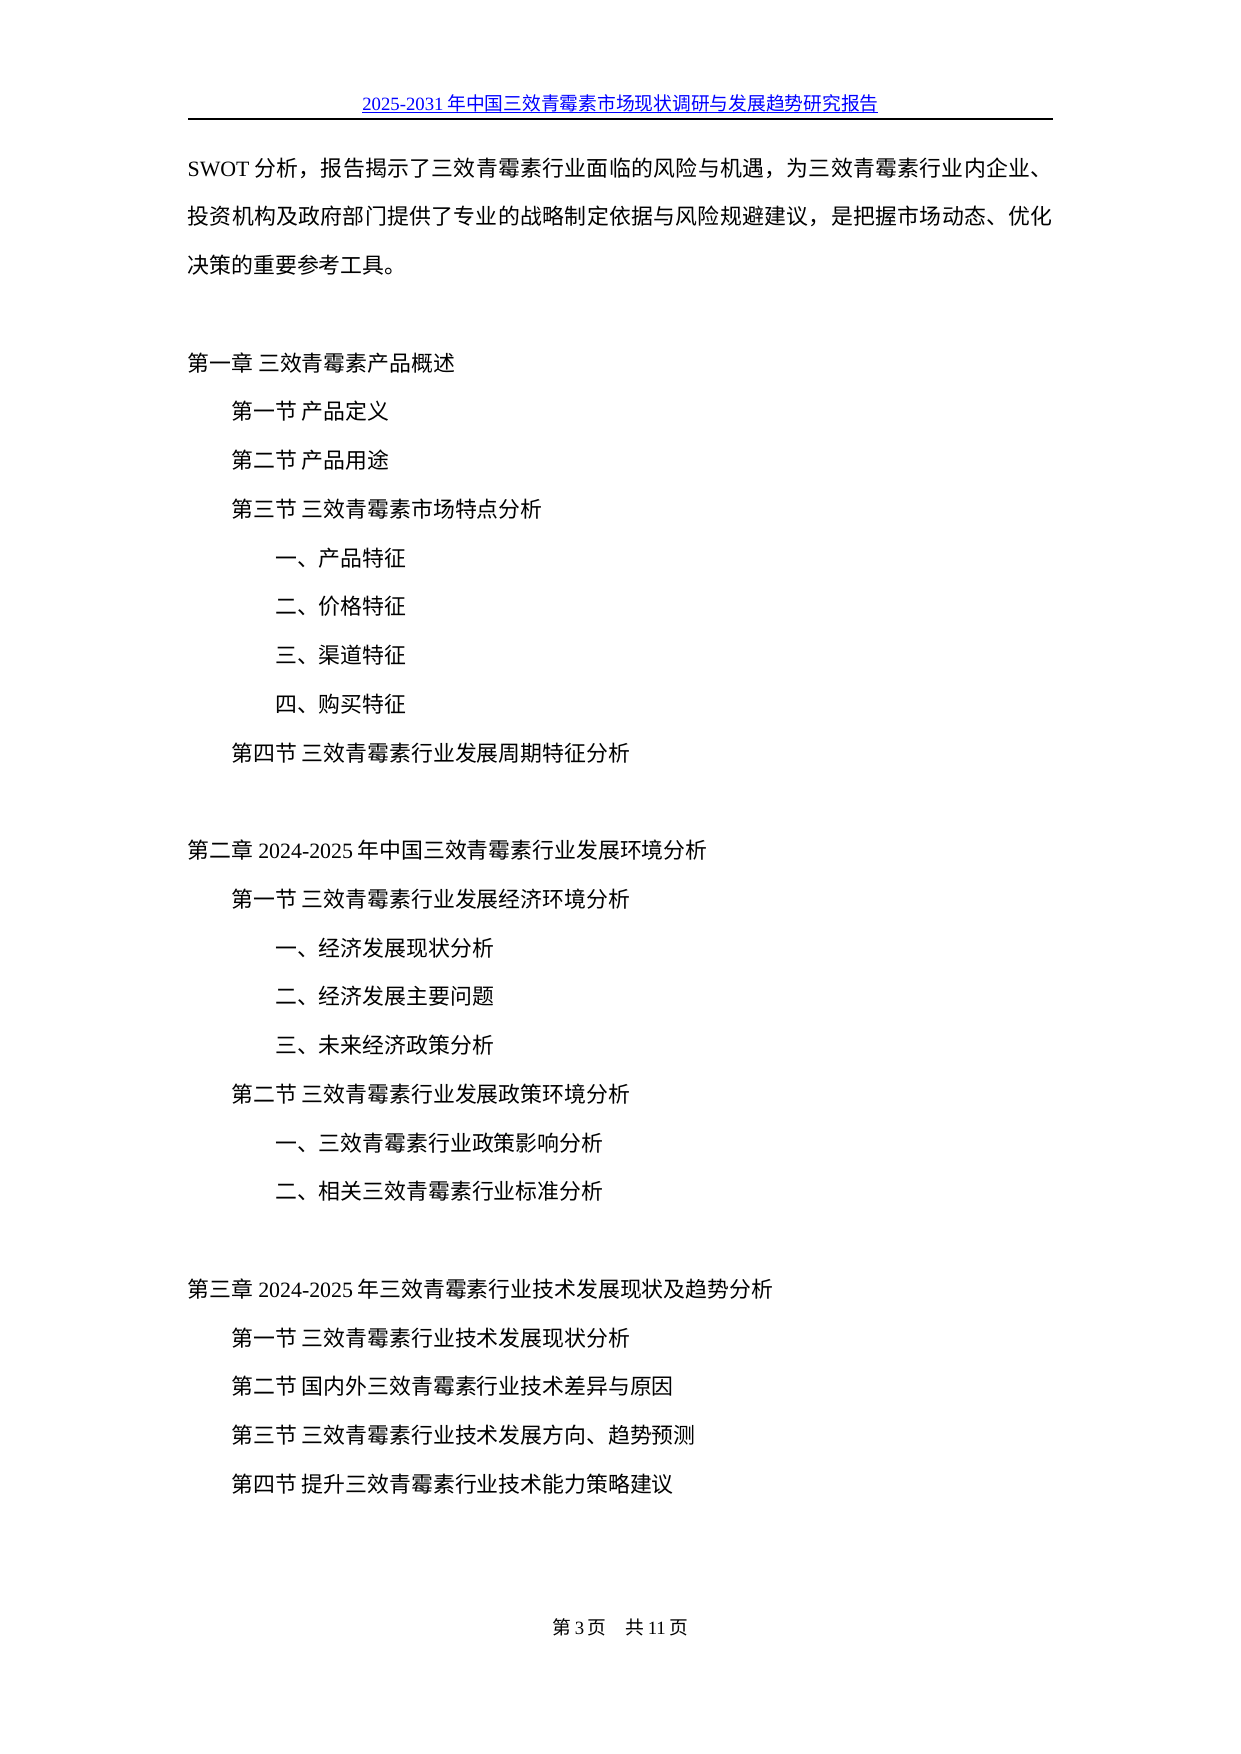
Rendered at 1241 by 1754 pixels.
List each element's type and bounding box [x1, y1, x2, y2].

text [187, 150, 1053, 1499]
